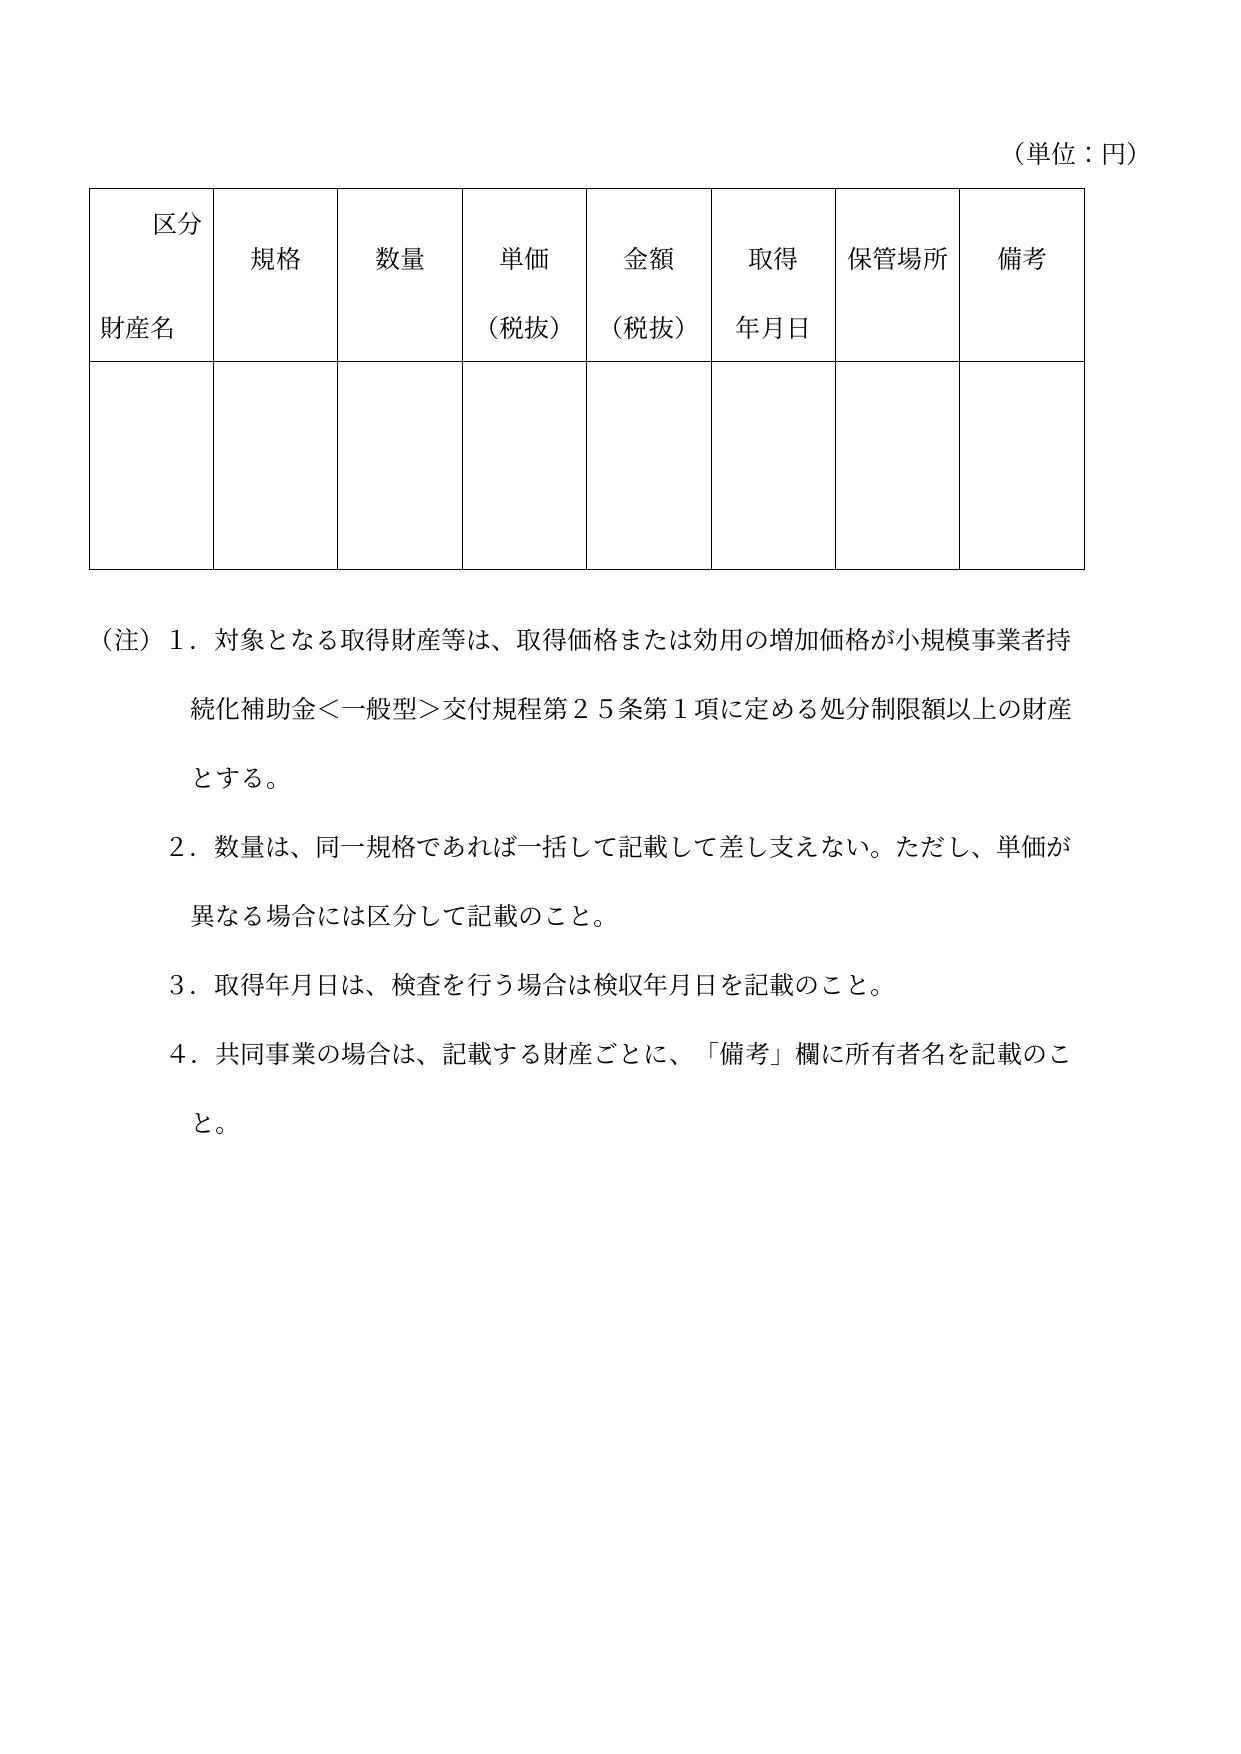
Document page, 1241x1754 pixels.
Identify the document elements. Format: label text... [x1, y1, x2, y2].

table_header 保管場所 [836, 189, 959, 361]
table_header 金額 （税抜） [587, 189, 711, 361]
table_cell [338, 362, 462, 569]
table_header 規格 [214, 189, 337, 361]
table_cell [587, 362, 711, 569]
text （単位：円） [89, 118, 1152, 187]
table_header 備考 [960, 189, 1084, 361]
table_cell [463, 362, 586, 569]
table_header 区分 財産名 [90, 189, 213, 361]
text とする。 [89, 742, 1152, 811]
text ２．数量は、同一規格であれば一括して記載して差し支えない。ただし、単価が [89, 811, 1152, 880]
text と。 [89, 1087, 1152, 1156]
table_header 数量 [338, 189, 462, 361]
table_header 取得 年月日 [712, 189, 835, 361]
table_cell [960, 362, 1084, 569]
text ４．共同事業の場合は、記載する財産ごとに、「備考」欄に所有者名を記載のこ [89, 1018, 1152, 1087]
table_cell [214, 362, 337, 569]
text 異なる場合には区分して記載のこと。 [89, 880, 1152, 949]
table_header 単価 （税抜） [463, 189, 586, 361]
text ３．取得年月日は、検査を行う場合は検収年月日を記載のこと。 [89, 949, 1152, 1018]
table_cell [712, 362, 835, 569]
table_cell [836, 362, 959, 569]
text 続化補助金＜一般型＞交付規程第２５条第１項に定める処分制限額以上の財産 [89, 673, 1152, 742]
text （注）１．対象となる取得財産等は、取得価格または効用の増加価格が小規模事業者持 [89, 604, 1152, 673]
table_cell [90, 362, 213, 569]
